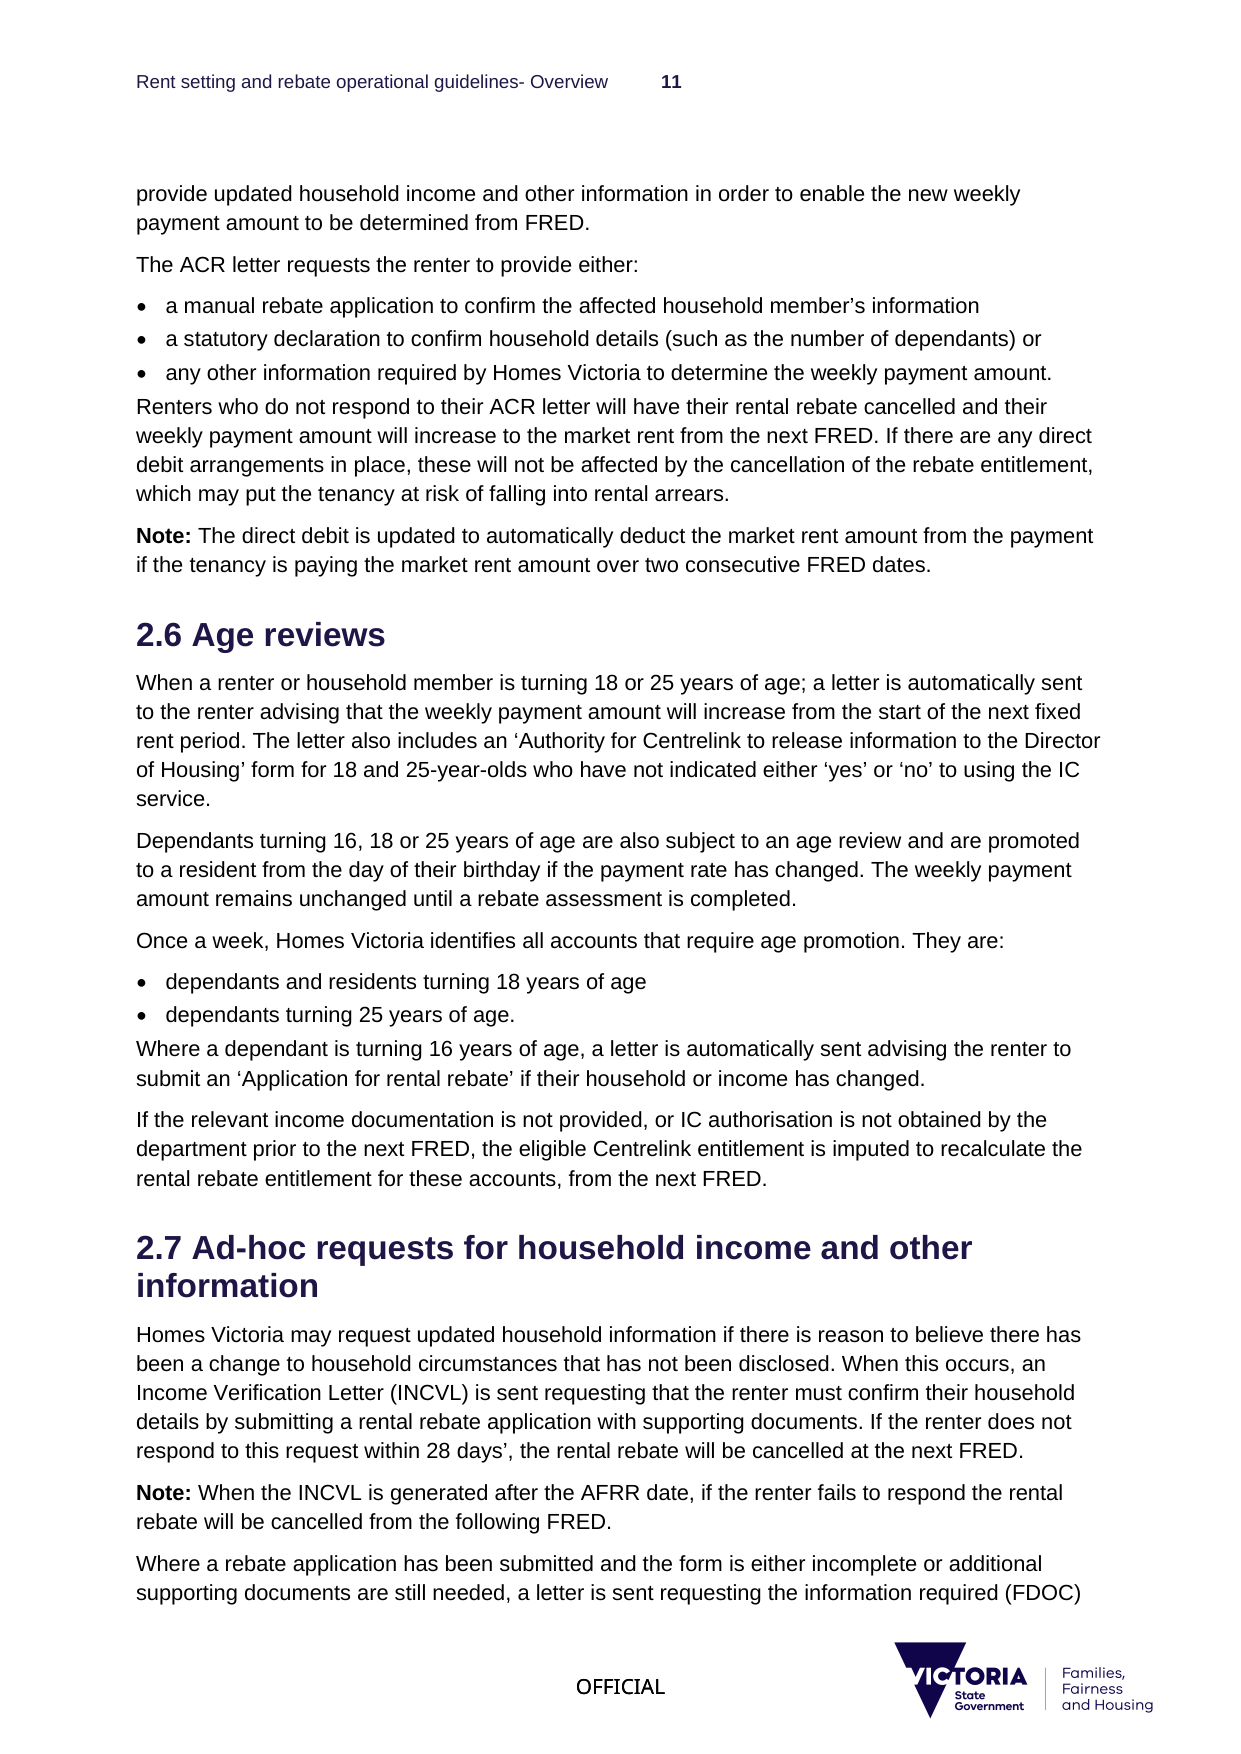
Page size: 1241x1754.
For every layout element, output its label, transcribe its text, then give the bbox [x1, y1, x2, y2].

picture [0, 1588, 1241, 1754]
text a manual rebate application to confirm the affected household member’s information [136, 290, 1104, 319]
text Note: The direct debit is updated to automatically deduct the market rent amount from the payment if the tenancy is paying the market rent amount over two consecutive FRED dates. [136, 519, 1104, 577]
text dependants turning 25 years of age. [136, 999, 1104, 1028]
text Renters who do not respond to their ACR letter will have their rental rebate cancelled and their weekly payment amount will increase to the market rent from the next FRED. If there are any direct debit arrangements in place, these will not be affected by the cancellation of the rebate entitlement, which may put the tenancy at risk of falling into rental arrears. [136, 390, 1104, 506]
text dependants and residents turning 18 years of age [136, 966, 1104, 995]
subtitle 2.6 Age reviews [136, 615, 1104, 653]
text The ACR letter requests the renter to provide either: [136, 248, 1104, 277]
text When a renter or household member is turning 18 or 25 years of age; a letter is automatically sent to the renter advising that the weekly payment amount will increase from the start of the next fixed rent period. The letter also includes an ‘Authority for Centrelink to release information to the Director of Housing’ form for 18 and 25-year-olds who have not indicated either ‘yes’ or ‘no’ to using the IC service. [136, 666, 1104, 811]
text a statutory declaration to confirm household details (such as the number of dependants) or [136, 323, 1104, 352]
text Dependants turning 16, 18 or 25 years of age are also subject to an age review and are promoted to a resident from the day of their birthday if the payment rate has changed. The weekly payment amount remains unchanged until a rebate assessment is completed. [136, 824, 1104, 911]
text Where a dependant is turning 16 years of age, a letter is automatically sent advising the renter to submit an ‘Application for rental rebate’ if their household or income has changed. [136, 1032, 1104, 1091]
text Note: When the INCVL is generated after the AFRR date, if the renter fails to respond the rental rebate will be cancelled from the following FRED. [136, 1476, 1104, 1534]
text If the relevant income documentation is not provided, or IC authorisation is not obtained by the department prior to the next FRED, the eligible Centrelink entitlement is imputed to recalculate the rental rebate entitlement for these accounts, from the next FRED. [136, 1103, 1104, 1191]
text Once a week, Homes Victoria identifies all accounts that require age promotion. They are: [136, 924, 1104, 953]
text any other information required by Homes Victoria to determine the weekly payment amount. [136, 356, 1104, 386]
text Homes Victoria may request updated household information if there is reason to believe there has been a change to household circumstances that has not been disclosed. When this occurs, an Income Verification Letter (INCVL) is sent requesting that the renter must confirm their household details by submitting a rental rebate application with supporting documents. If the renter does not respond to this request within 28 days’, the rental rebate will be cancelled at the next FRED. [136, 1317, 1104, 1463]
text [136, 1547, 1104, 1605]
subtitle 2.7 Ad-hoc requests for household income and other information [136, 1228, 1104, 1305]
